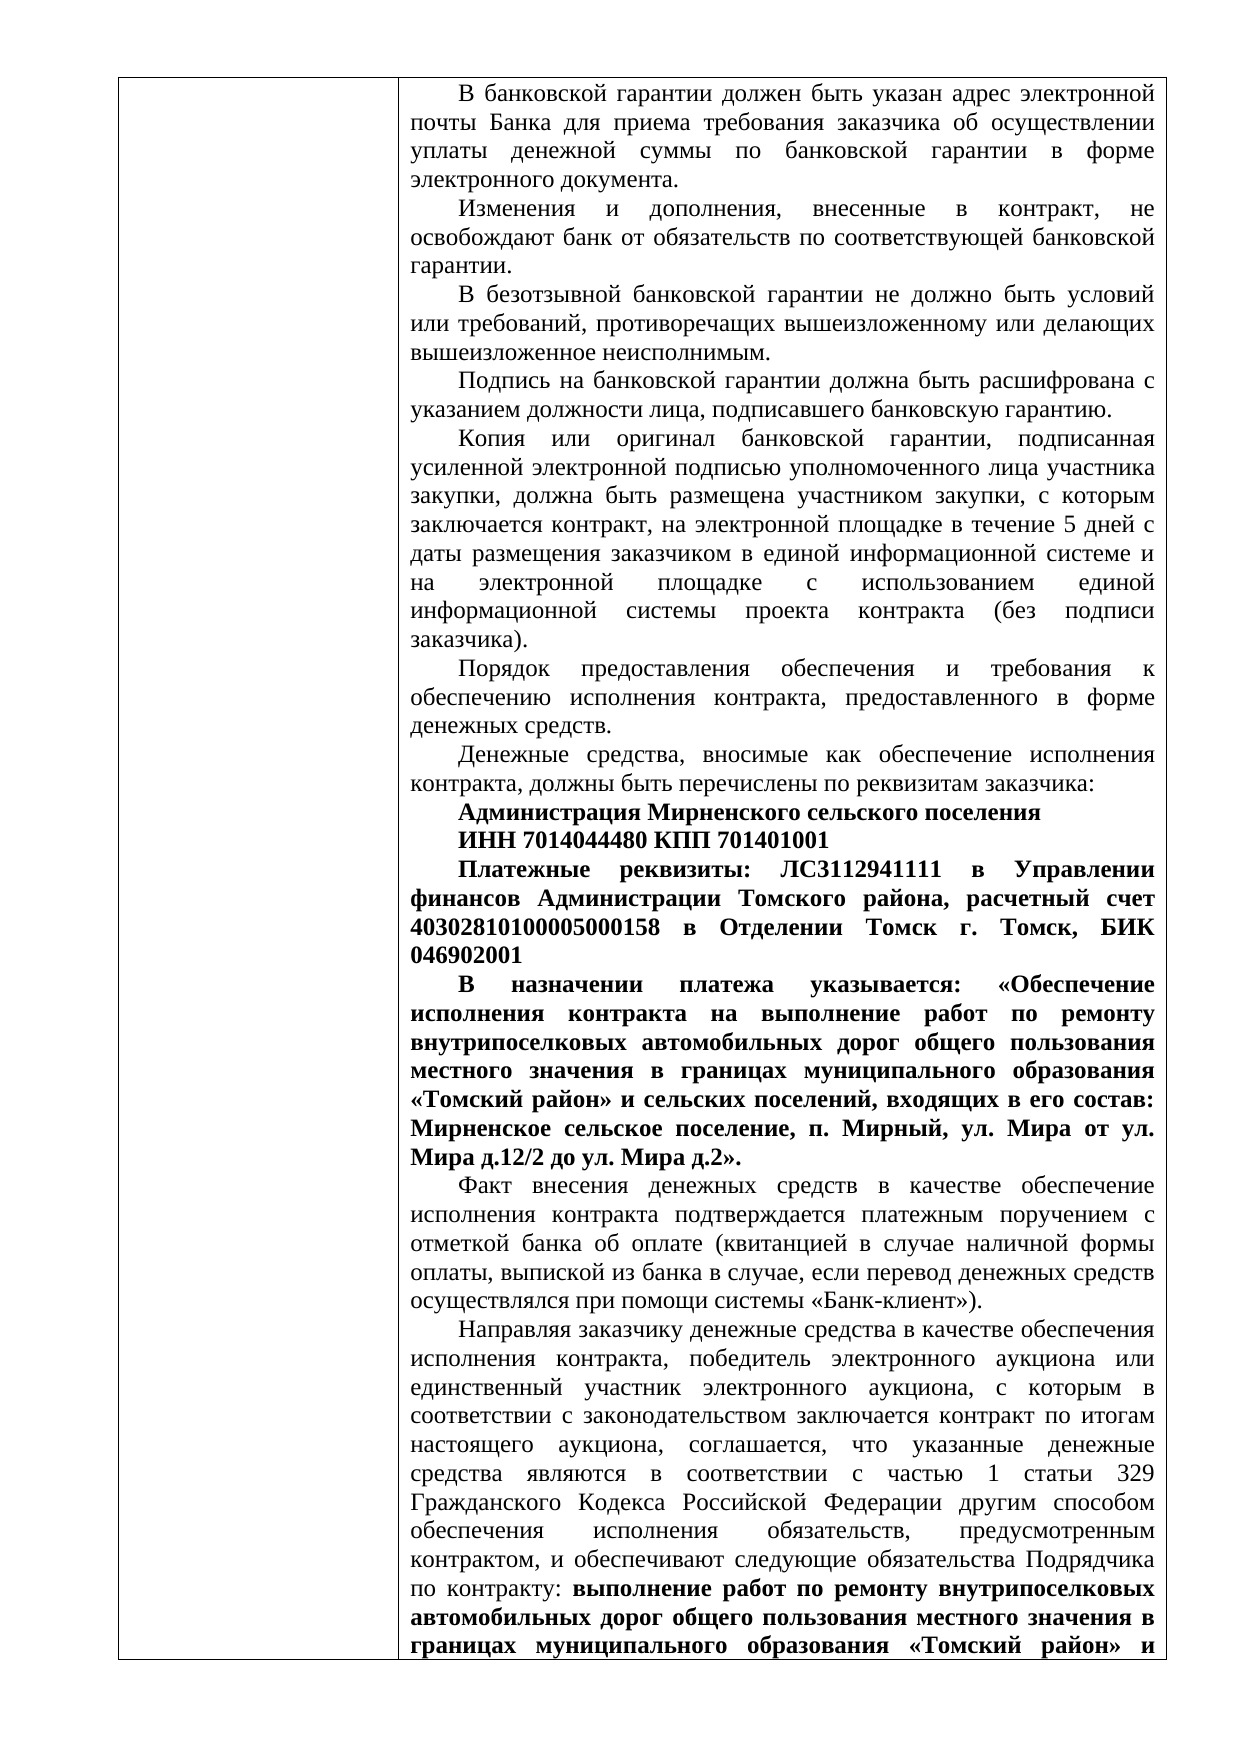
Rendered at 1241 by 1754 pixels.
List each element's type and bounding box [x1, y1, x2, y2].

table_cell [119, 78, 398, 1659]
table_cell [399, 78, 1166, 1659]
